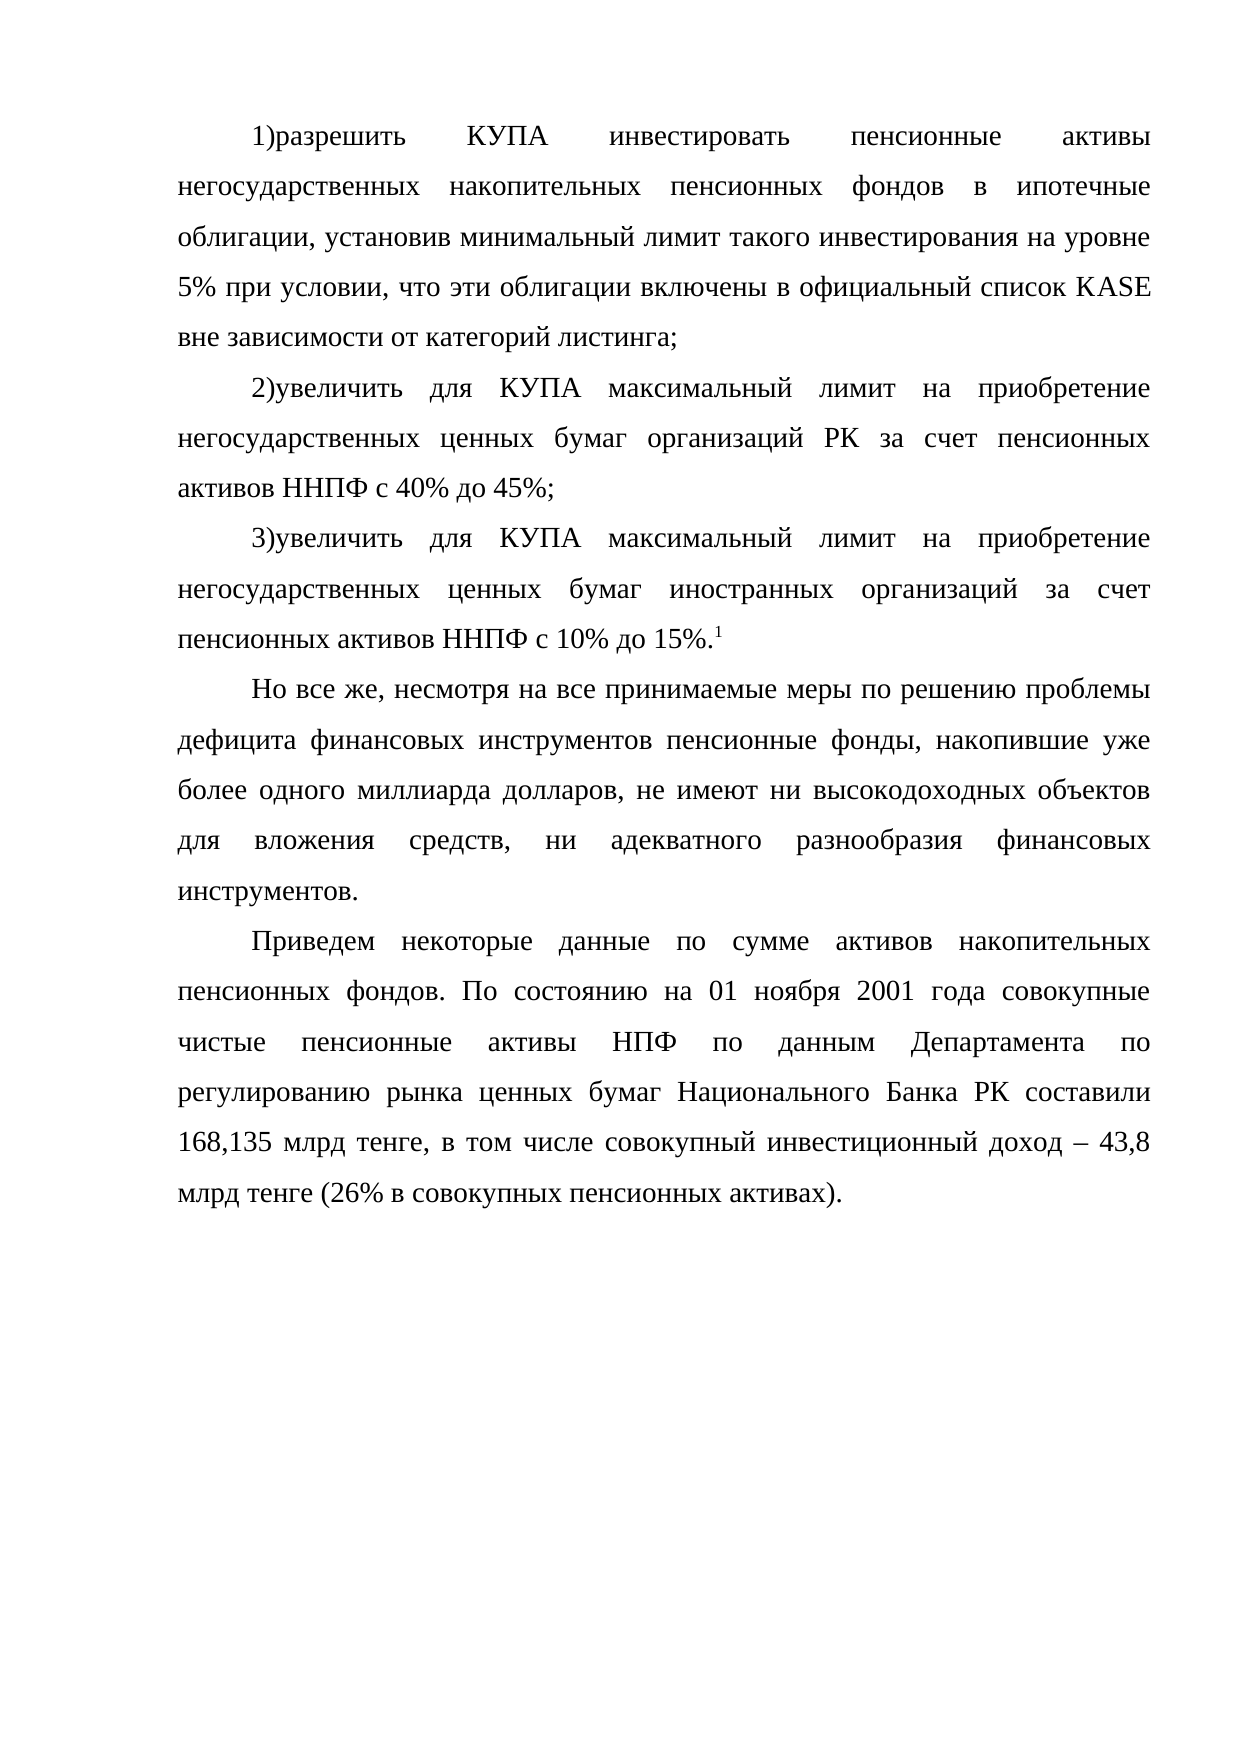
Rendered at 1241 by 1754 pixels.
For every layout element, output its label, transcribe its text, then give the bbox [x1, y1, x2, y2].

text Но все же, несмотря на все принимаемые меры по решению проблемы дефицита финансовых инструментов пенсионные фонды, накопившие уже более одного миллиарда долларов, не имеют ни высокодоходных объектов для вложения средств, ни адекватного разнообразия финансовых инструментов. [177, 672, 1152, 906]
text 3)увеличить для КУПА максимальный лимит на приобретение негосударственных ценных бумаг иностранных организаций за счет пенсионных активов ННПФ с 10% до 15%.1 [177, 521, 1152, 655]
text Приведем некоторые данные по сумме активов накопительных пенсионных фондов. По состоянию на 01 ноября 2001 года совокупные чистые пенсионные активы НПФ по данным Департамента по регулированию рынка ценных бумаг Национального Банка РК составили 168,135 млрд тенге, в том числе совокупный инвестиционный доход – 43,8 млрд тенге (26% в совокупных пенсионных активах). [177, 923, 1152, 1208]
text 2)увеличить для КУПА максимальный лимит на приобретение негосударственных ценных бумаг организаций РК за счет пенсионных активов ННПФ с 40% до 45%; [177, 370, 1152, 504]
text 1)разрешить КУПА инвестировать пенсионные активы негосударственных накопительных пенсионных фондов в ипотечные облигации, установив минимальный лимит такого инвестирования на уровне 5% при условии, что эти облигации включены в официальный список КASE вне зависимости от категорий листинга; [177, 118, 1152, 353]
